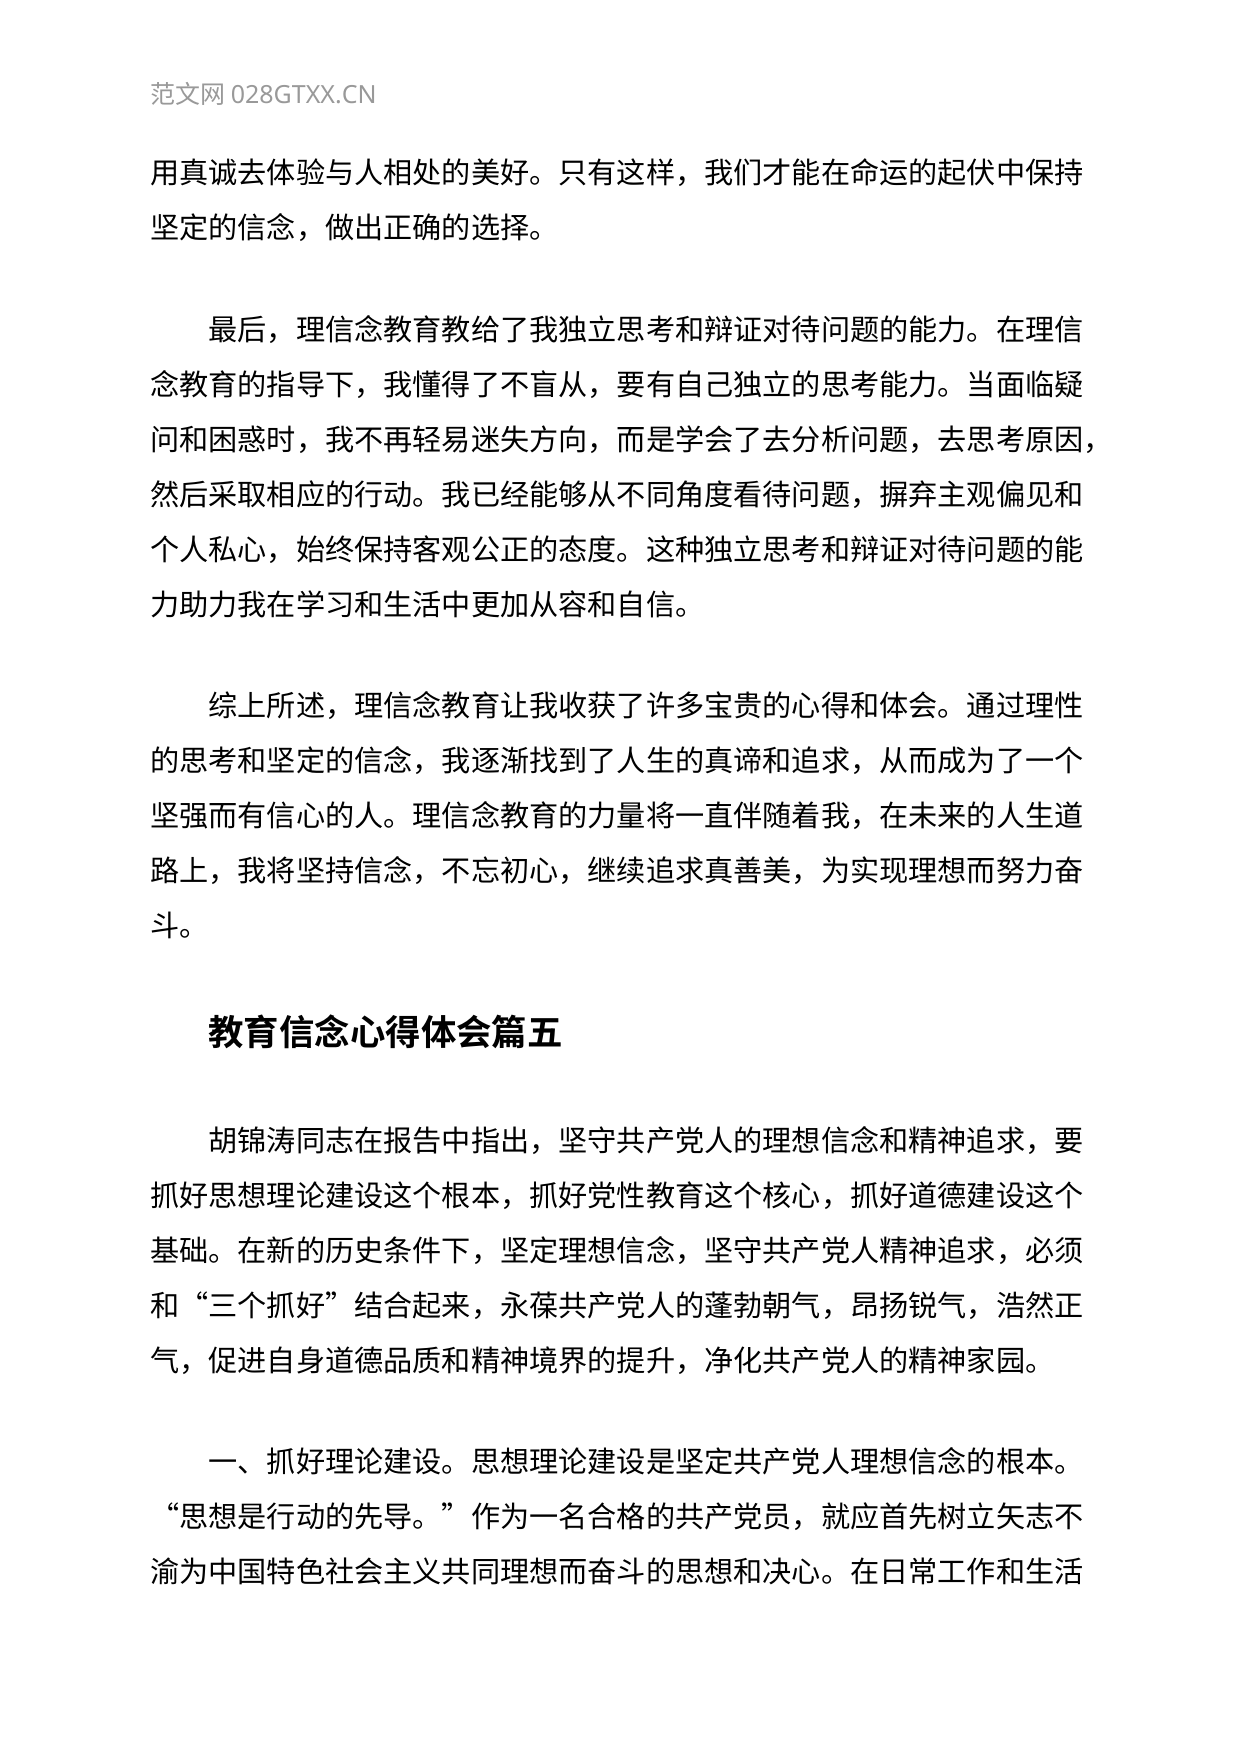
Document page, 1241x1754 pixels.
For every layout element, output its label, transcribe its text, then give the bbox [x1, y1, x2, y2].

text 教育信念心得体会篇五 [150, 1004, 1090, 1056]
text 最后，理信念教育教给了我独立思考和辩证对待问题的能力。在理信念教育的指导下，我懂得了不盲从，要有自己独立的思考能力。当面临疑问和困惑时，我不再轻易迷失方向，而是学会了去分析问题，去思考原因，然后采取相应的行动。我已经能够从不同角度看待问题，摒弃主观偏见和个人私心，始终保持客观公正的态度。这种独立思考和辩证对待问题的能力助力我在学习和生活中更加从容和自信。 [150, 307, 1090, 623]
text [150, 1439, 1090, 1591]
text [150, 150, 1090, 247]
text 胡锦涛同志在报告中指出，坚守共产党人的理想信念和精神追求，要抓好思想理论建设这个根本，抓好党性教育这个核心，抓好道德建设这个基础。在新的历史条件下，坚定理想信念，坚守共产党人精神追求，必须和“三个抓好”结合起来，永葆共产党人的蓬勃朝气，昂扬锐气，浩然正气，促进自身道德品质和精神境界的提升，净化共产党人的精神家园。 [150, 1118, 1090, 1379]
text 综上所述，理信念教育让我收获了许多宝贵的心得和体会。通过理性的思考和坚定的信念，我逐渐找到了人生的真谛和追求，从而成为了一个坚强而有信心的人。理信念教育的力量将一直伴随着我，在未来的人生道路上，我将坚持信念，不忘初心，继续追求真善美，为实现理想而努力奋斗。 [150, 683, 1090, 945]
